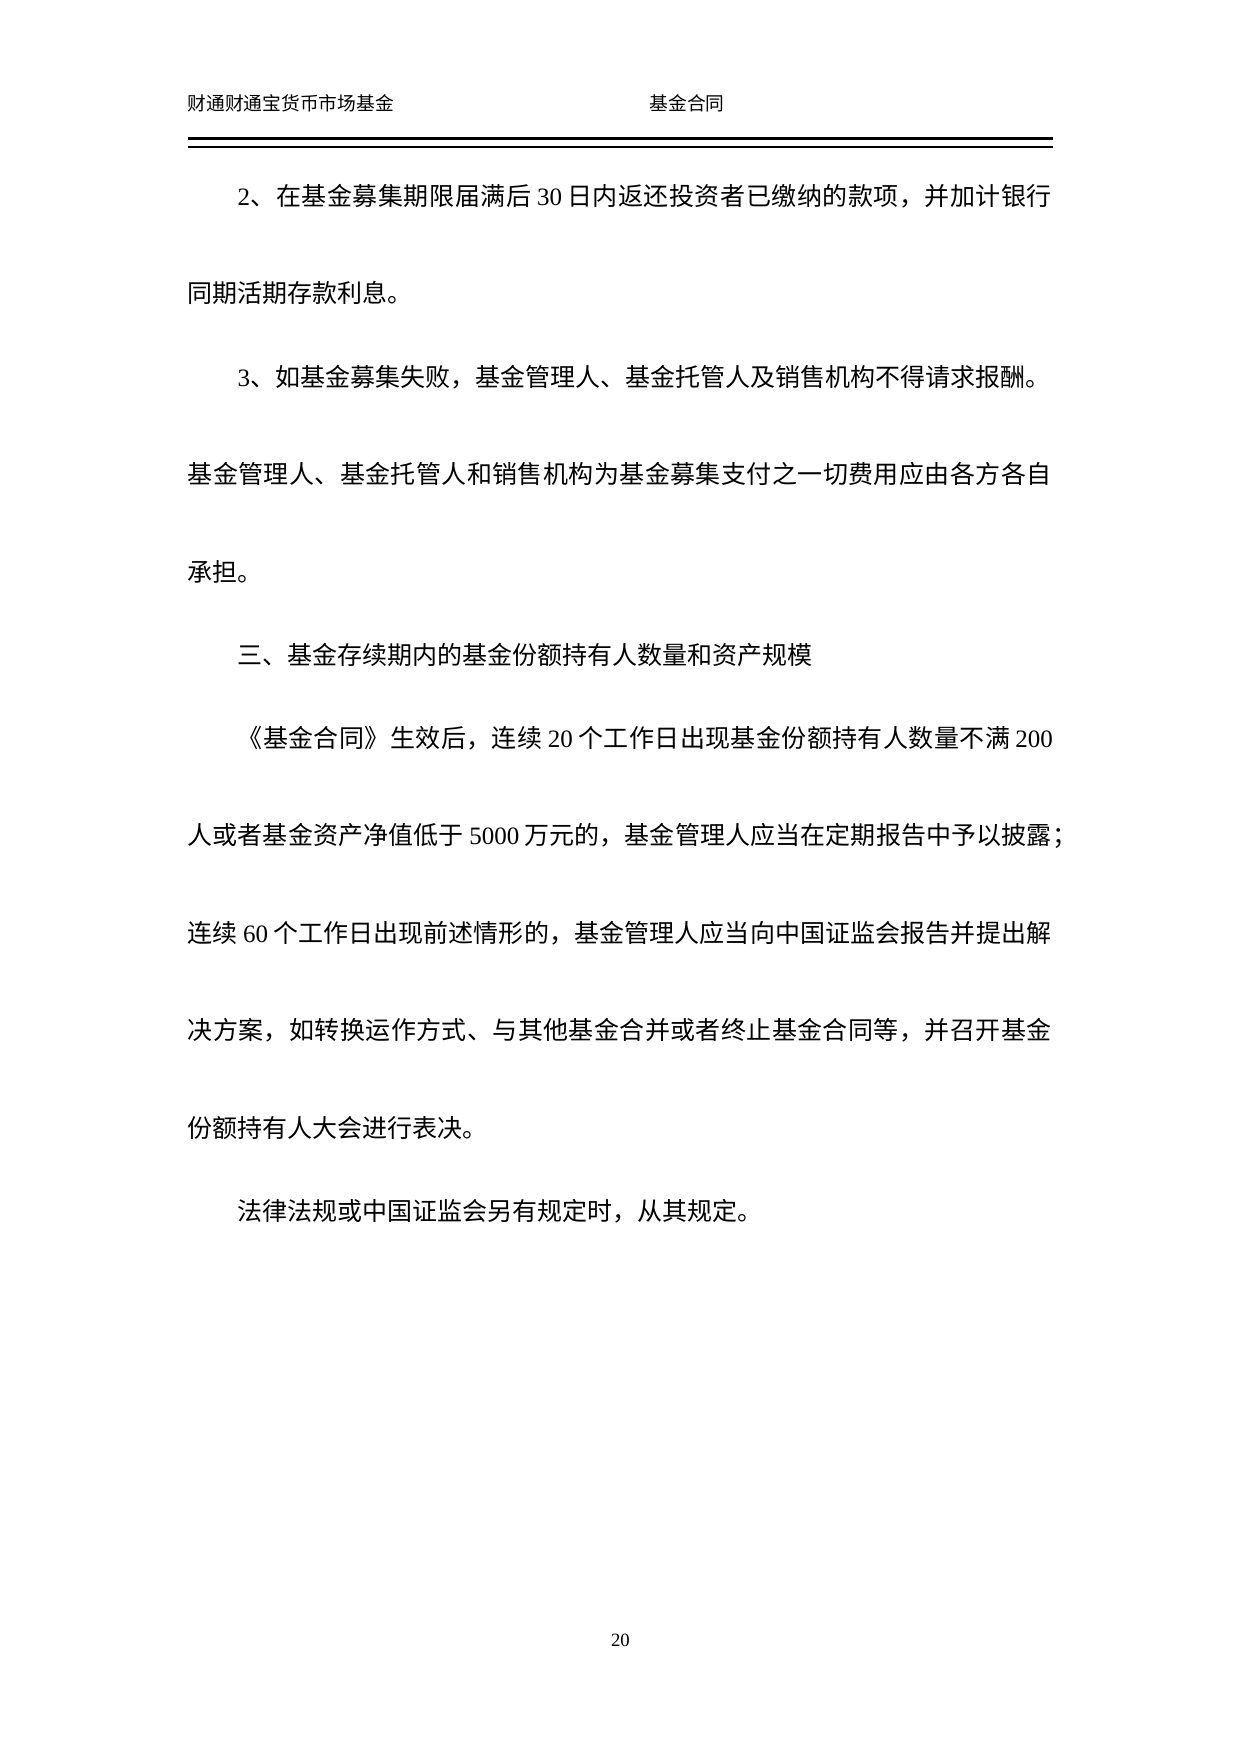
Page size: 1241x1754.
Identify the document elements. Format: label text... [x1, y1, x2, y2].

text 三、基金存续期内的基金份额持有人数量和资产规模 [187, 621, 1053, 686]
text 《基金合同》生效后，连续20个工作日出现基金份额持有人数量不满200人或者基金资产净值低于5000万元的，基金管理人应当在定期报告中予以披露；连续60个工作日出现前述情形的，基金管理人应当向中国证监会报告并提出解决方案，如转换运作方式、与其他基金合并或者终止基金合同等，并召开基金份额持有人大会进行表决。 [187, 704, 1053, 1159]
text 3、如基金募集失败，基金管理人、基金托管人及销售机构不得请求报酬。基金管理人、基金托管人和销售机构为基金募集支付之一切费用应由各方各自承担。 [187, 343, 1053, 603]
text 法律法规或中国证监会另有规定时，从其规定。 [187, 1177, 1053, 1242]
text 2、在基金募集期限届满后30日内返还投资者已缴纳的款项，并加计银行同期活期存款利息。 [187, 162, 1053, 324]
